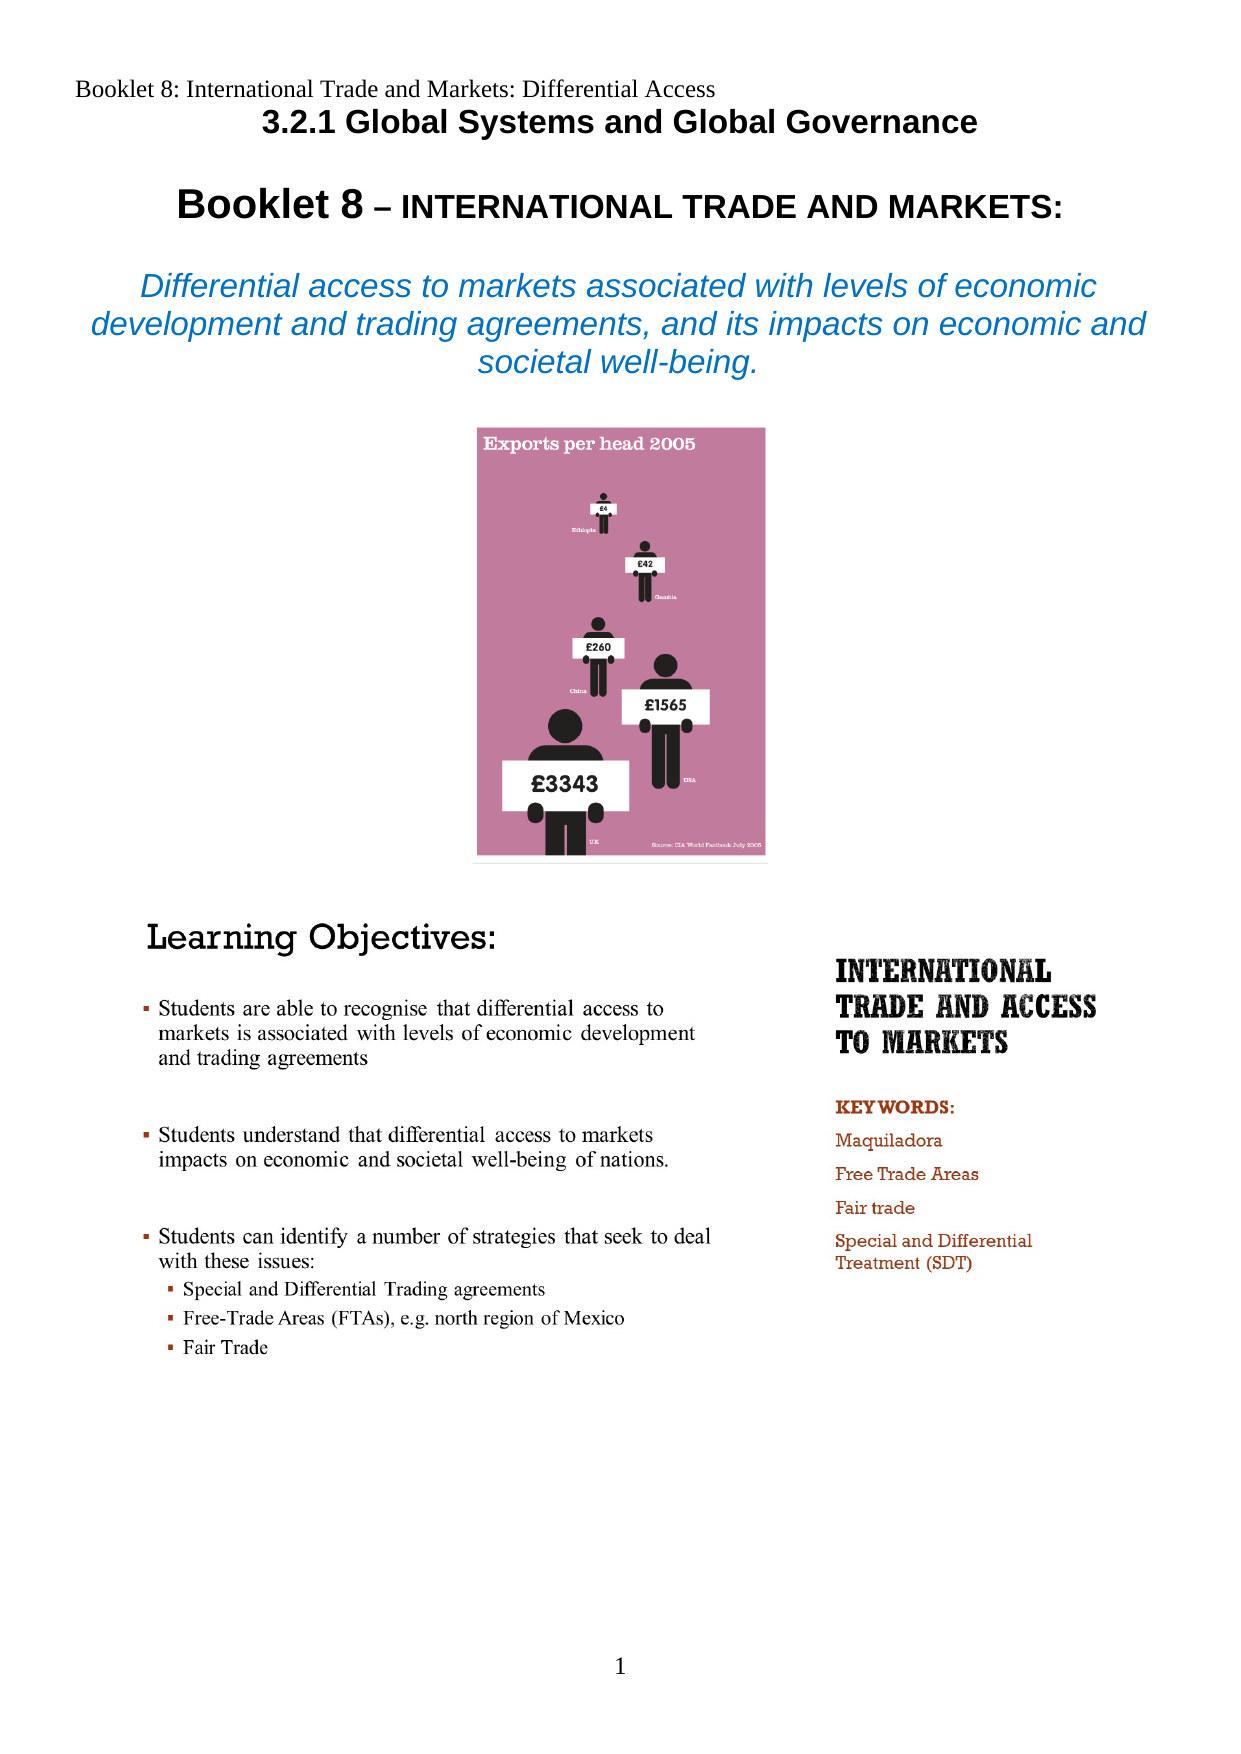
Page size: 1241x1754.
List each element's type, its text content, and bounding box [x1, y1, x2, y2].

text Booklet 8 – INTERNATIONAL TRADE AND MARKETS: [75, 179, 1165, 227]
picture [472, 419, 768, 864]
text Differential access to markets associated with levels of economic development and trading agreements, and its impacts on economic and societal well-being. [75, 266, 1165, 381]
picture [125, 902, 1115, 1443]
text 3.2.1 Global Systems and Global Governance [75, 102, 1165, 141]
